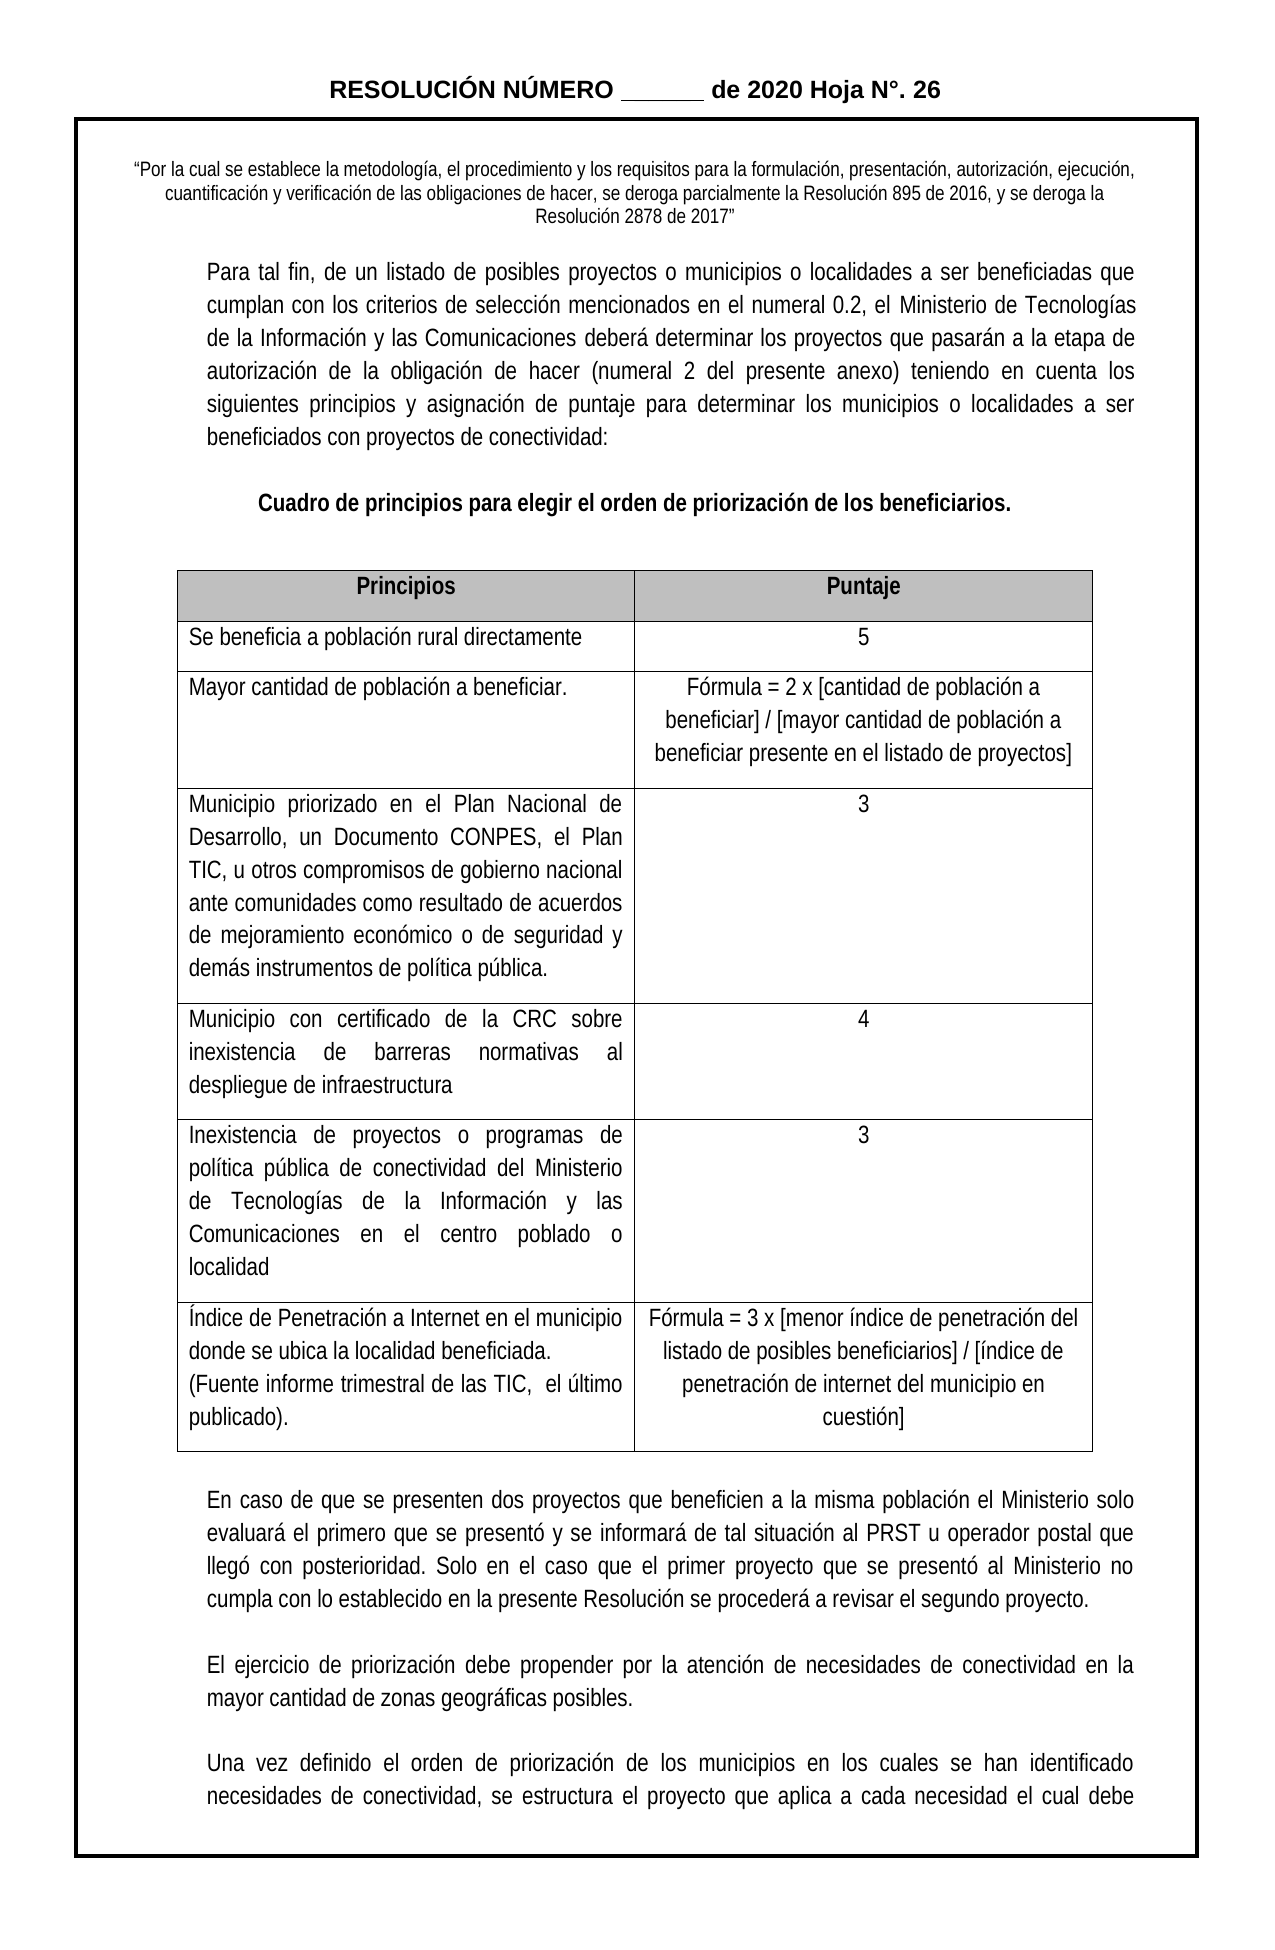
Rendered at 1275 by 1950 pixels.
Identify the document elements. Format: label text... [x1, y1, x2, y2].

table_cell Municipio priorizado en el Plan Nacional de Desarrollo, un Documento CONPES, el Plan TIC, u otros compromisos de gobierno nacional ante comunidades como resultado de acuerdos de mejoramiento económico o de seguridad y demás instrumentos de política pública. [178, 789, 634, 1003]
table_cell Mayor cantidad de población a beneficiar. [178, 672, 634, 788]
table_cell Fórmula = 3 x [menor índice de penetración del listado de posibles beneficiarios] / [índice de penetración de internet del municipio en cuestión] [635, 1303, 1092, 1451]
text En caso de que se presenten dos proyectos que beneficien a la misma población el Ministerio solo evaluará el primero que se presentó y se informará de tal situación al PRST u operador postal que llegó con posterioridad. Solo en el caso que el primer proyecto que se presentó al Ministerio no cumpla con lo establecido en la presente Resolución se procederá a revisar el segundo proyecto. [207, 1485, 1137, 1612]
table_cell Se beneficia a población rural directamente [178, 622, 634, 671]
table_cell Fórmula = 2 x [cantidad de población a beneficiar] / [mayor cantidad de población a beneficiar presente en el listado de proyectos] [635, 672, 1092, 788]
table_cell Inexistencia de proyectos o programas de política pública de conectividad del Ministerio de Tecnologías de la Información y las Comunicaciones en el centro poblado o localidad [178, 1120, 634, 1302]
table_cell Índice de Penetración a Internet en el municipio donde se ubica la localidad beneficiada. (Fuente informe trimestral de las TIC, el último publicado). [178, 1303, 634, 1451]
text Cuadro de principios para elegir el orden de priorización de los beneficiarios. [133, 487, 1137, 516]
table_cell Municipio con certificado de la CRC sobre inexistencia de barreras normativas al despliegue de infraestructura [178, 1004, 634, 1119]
table_header Puntaje [635, 571, 1092, 621]
table_header Principios [178, 571, 634, 621]
table_cell 3 [635, 789, 1092, 1003]
text Para tal fin, de un listado de posibles proyectos o municipios o localidades a ser beneficiadas que cumplan con los criterios de selección mencionados en el numeral 0.2, el Ministerio de Tecnologías de la Información y las Comunicaciones deberá determinar los proyectos que pasarán a la etapa de autorización de la obligación de hacer (numeral 2 del presente anexo) teniendo en cuenta los siguientes principios y asignación de puntaje para determinar los municipios o localidades a ser beneficiados con proyectos de conectividad: [207, 257, 1137, 450]
table_cell 4 [635, 1004, 1092, 1119]
table_cell 3 [635, 1120, 1092, 1302]
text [207, 1748, 1137, 1810]
table_cell 5 [635, 622, 1092, 671]
text El ejercicio de priorización debe propender por la atención de necesidades de conectividad en la mayor cantidad de zonas geográficas posibles. [207, 1649, 1137, 1711]
